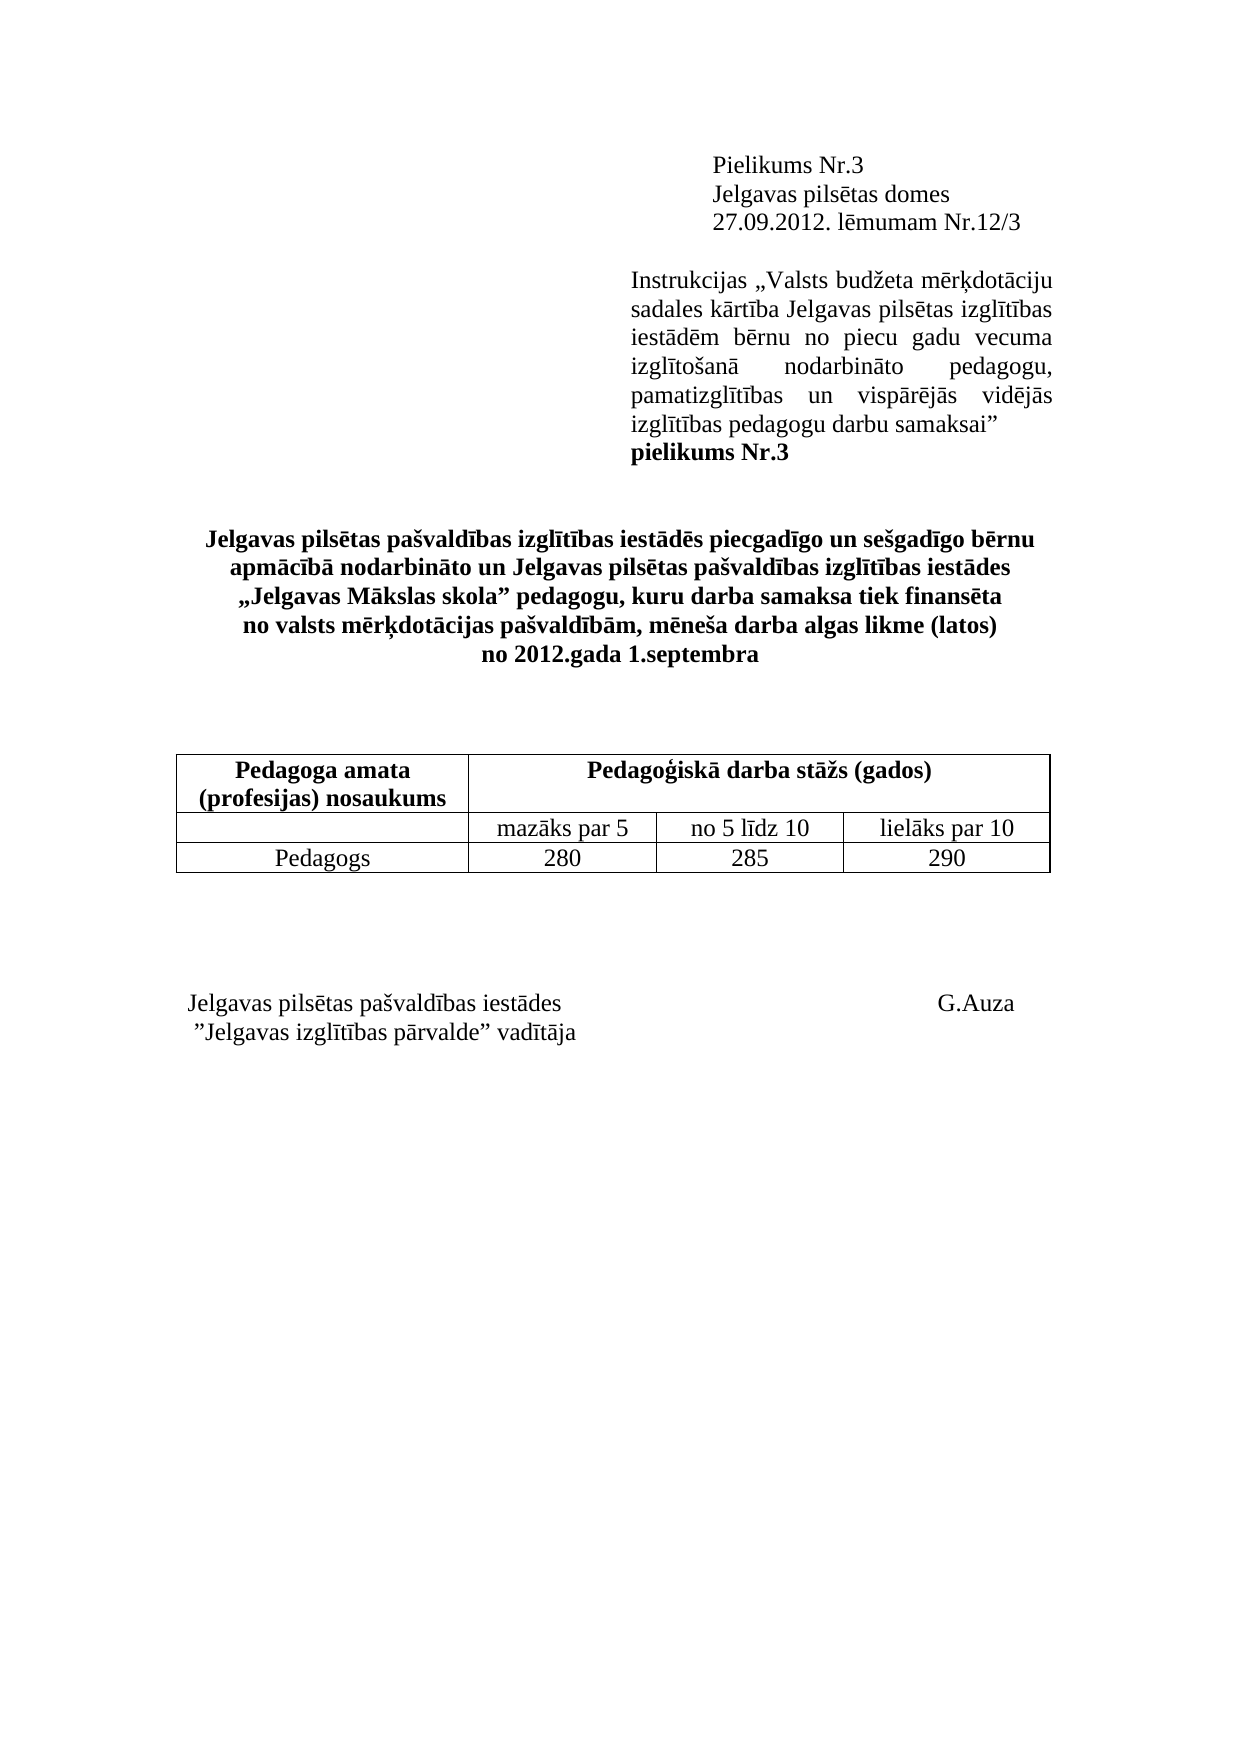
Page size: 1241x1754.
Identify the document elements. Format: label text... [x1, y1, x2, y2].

text Jelgavas pilsētas domes [637, 179, 1053, 207]
text no valsts mērķdotācijas pašvaldībām, mēneša darba algas likme (latos) [187, 610, 1053, 639]
text Jelgavas pilsētas pašvaldības izglītības iestādēs piecgadīgo un sešgadīgo bērnu apmācībā nodarbināto un Jelgavas pilsētas pašvaldības izglītības iestādes „Jelgavas Mākslas skola” pedagogu, kuru darba samaksa tiek finansēta [187, 524, 1053, 610]
text pielikums Nr.3 [631, 437, 1053, 466]
table_cell 290 [844, 843, 1049, 872]
text Jelgavas pilsētas pašvaldības iestādes G.Auza [187, 988, 1053, 1017]
table_cell lielāks par 10 [844, 813, 1049, 842]
text ”Jelgavas izglītības pārvalde” vadītāja [187, 1017, 1053, 1045]
table_header Pedagoga amata (profesijas) nosaukums [177, 755, 468, 812]
table_cell 280 [469, 843, 656, 872]
text Pielikums Nr.3 [637, 150, 1053, 179]
text no 2012.gada 1.septembra [187, 639, 1053, 667]
text Instrukcijas „Valsts budžeta mērķdotāciju sadales kārtība Jelgavas pilsētas izglītības iestādēm bērnu no piecu gadu vecuma izglītošanā nodarbināto pedagogu, pamatizglītības un vispārējās vidējās izglītības pedagogu darbu samaksai” [631, 265, 1053, 437]
table_cell no 5 līdz 10 [657, 813, 843, 842]
text 27.09.2012. lēmumam Nr.12/3 [712, 207, 1053, 236]
table_cell Pedagogs [177, 843, 468, 872]
table_cell mazāks par 5 [469, 813, 656, 842]
table_cell [177, 813, 468, 842]
table_header Pedagoģiskā darba stāžs (gados) [469, 755, 1049, 812]
table_cell 285 [657, 843, 843, 872]
